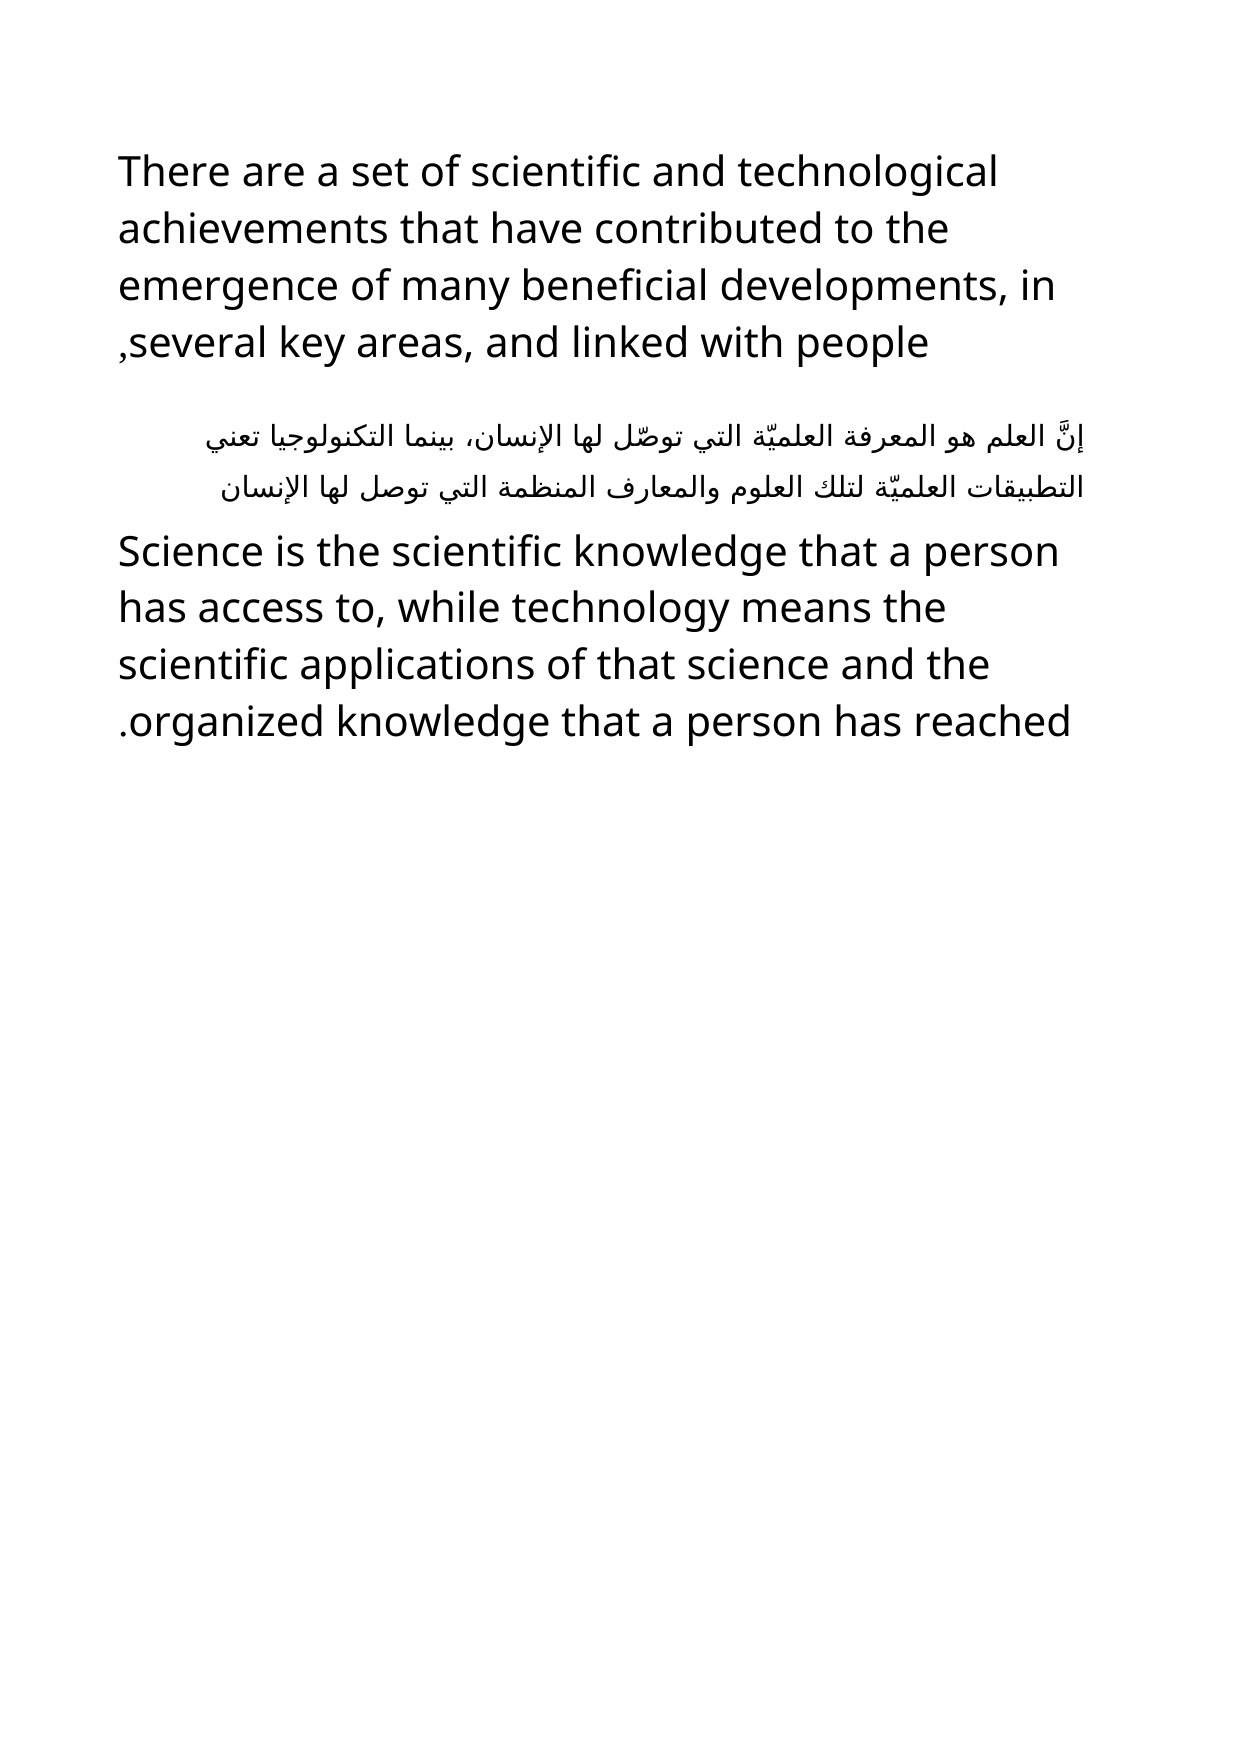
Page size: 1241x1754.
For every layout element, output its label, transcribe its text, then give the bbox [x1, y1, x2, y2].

text Science is the scientific knowledge that a person has access to, while technology means the scientific applications of that science and the organized knowledge that a person has reached. [118, 521, 1122, 748]
text There are a set of scientific and technological achievements that have contributed to the emergence of many beneficial developments, in several key areas, and linked with people, [118, 142, 1122, 369]
text إنَّ العلم هو المعرفة العلميّة التي توصّل لها الإنسان، بينما التكنولوجيا تعني التطبيقات العلميّة لتلك العلوم والمعارف المنظمة التي توصل لها الإنسان [118, 419, 1084, 504]
